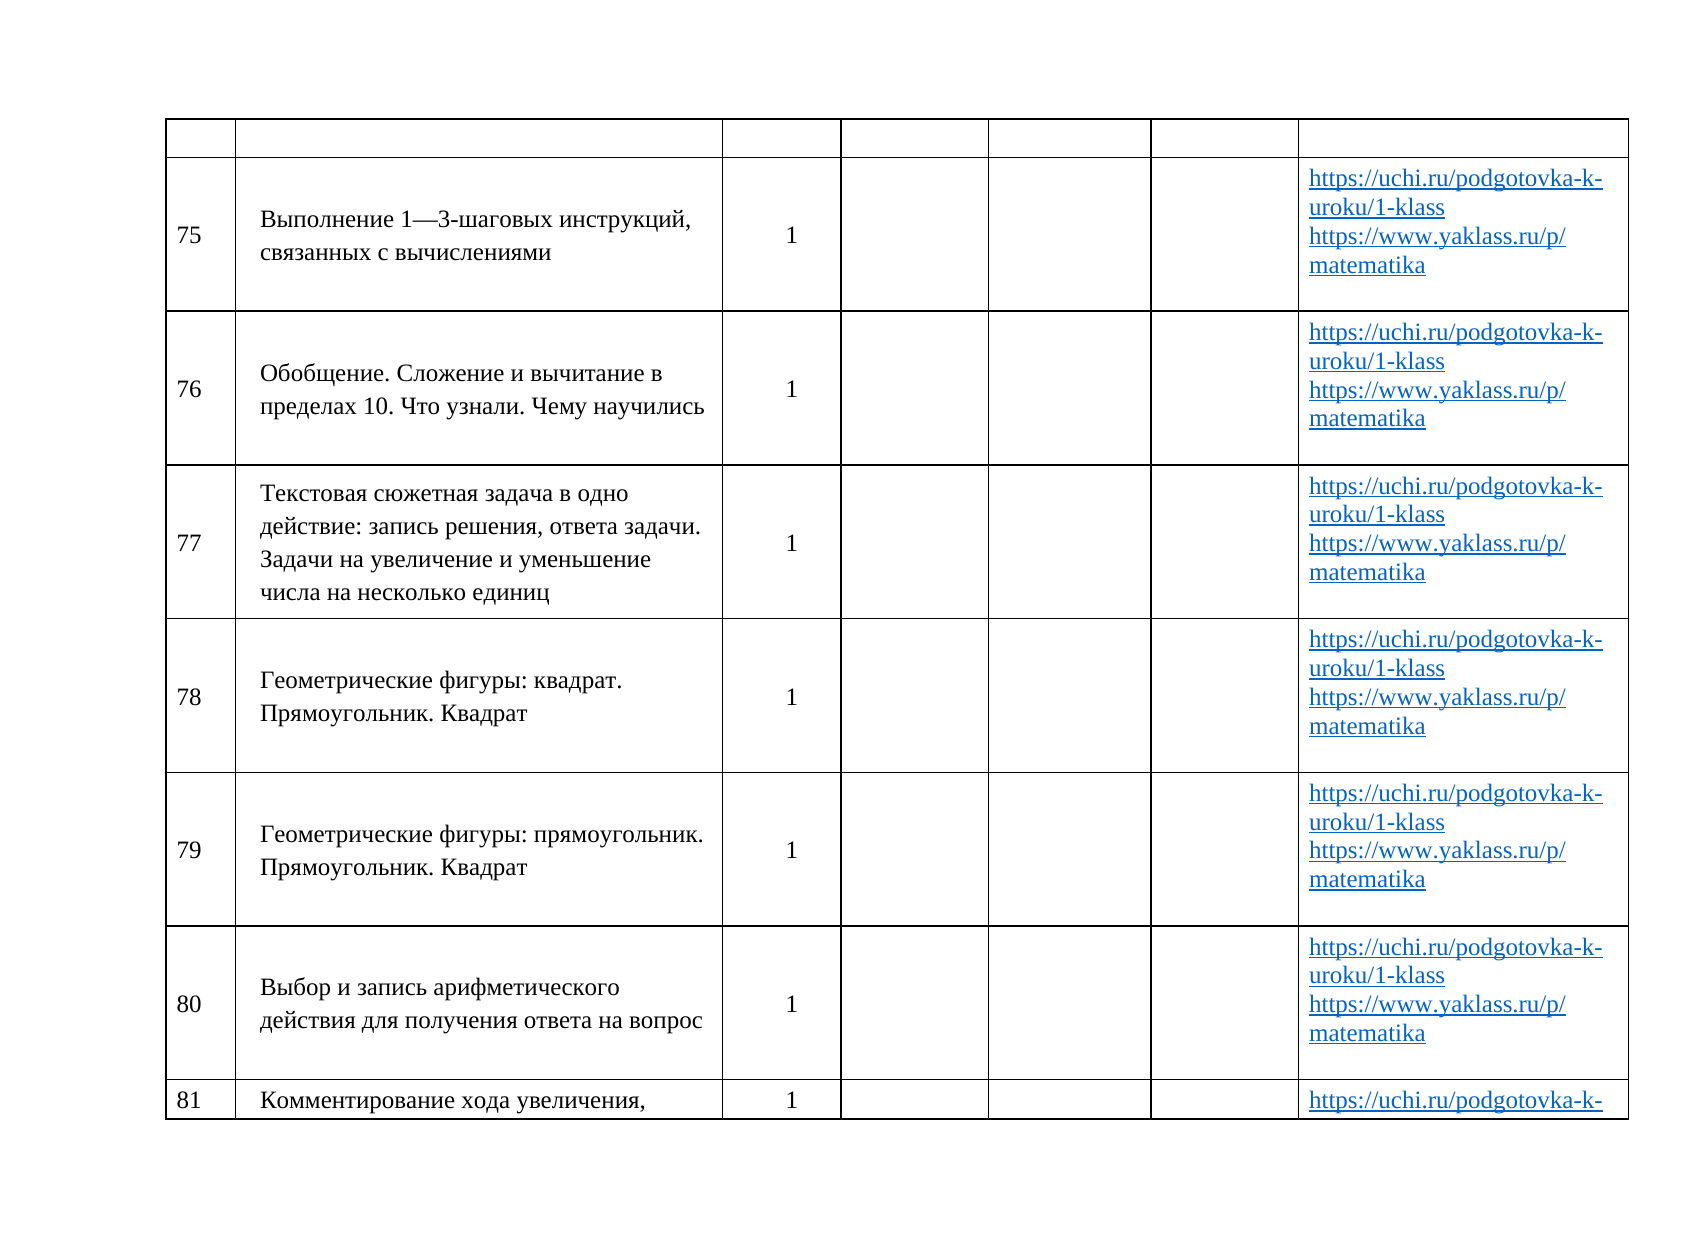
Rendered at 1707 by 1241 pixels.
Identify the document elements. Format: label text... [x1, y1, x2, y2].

table_cell 1 [723, 120, 840, 157]
table_cell [842, 158, 988, 310]
table_cell [989, 466, 1150, 618]
table_cell [989, 158, 1150, 310]
table_cell Выбор и запись арифметического действия для получения ответа на вопрос [236, 927, 722, 1079]
table_cell [989, 619, 1150, 771]
table_cell 81 [167, 1080, 235, 1118]
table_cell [1299, 120, 1628, 157]
table_cell 78 [167, 619, 235, 771]
table_cell [1152, 120, 1298, 157]
table_cell https://uchi.ru/podgotovka-k-uroku/1-klass https://www.yaklass.ru/p/matematika [1299, 312, 1628, 464]
table_cell 80 [167, 927, 235, 1079]
table_cell Текстовая сюжетная задача в одно действие: запись решения, ответа задачи. Задачи на увеличение и уменьшение числа на несколько единиц [236, 466, 722, 618]
table_cell Выполнение 1—3-шаговых инструкций, связанных с вычислениями [236, 158, 722, 310]
table_cell 75 [167, 158, 235, 310]
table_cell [1299, 158, 1628, 310]
table_cell 74 [167, 120, 235, 157]
table_cell [842, 120, 988, 157]
table_cell 1 [723, 158, 840, 310]
table_cell Обобщение. Сложение и вычитание в пределах 10. Что узнали. Чему научились [236, 312, 722, 464]
table_cell 1 [723, 619, 840, 771]
table_cell 1 [723, 1080, 840, 1118]
table_cell [842, 773, 988, 925]
table_cell [1152, 1080, 1298, 1118]
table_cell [1299, 1080, 1628, 1118]
table_cell [989, 312, 1150, 464]
table_cell [842, 927, 988, 1079]
table_cell [1152, 158, 1298, 310]
table_cell 1 [723, 773, 840, 925]
table_cell Геометрические фигуры: прямоугольник. Прямоугольник. Квадрат [236, 773, 722, 925]
table_cell [1152, 927, 1298, 1079]
table_cell [1152, 619, 1298, 771]
table_cell 1 [723, 466, 840, 618]
table_cell https://uchi.ru/podgotovka-k-uroku/1-klass https://www.yaklass.ru/p/matematika [1299, 466, 1628, 618]
table_cell [989, 773, 1150, 925]
table_cell [989, 1080, 1150, 1118]
table_cell 1 [723, 312, 840, 464]
table_cell [1152, 312, 1298, 464]
table_cell https://uchi.ru/podgotovka-k-uroku/1-klass https://www.yaklass.ru/p/matematika [1299, 773, 1628, 925]
table_cell https://uchi.ru/podgotovka-k-uroku/1-klass https://www.yaklass.ru/p/matematika [1299, 927, 1628, 1079]
table_cell [989, 120, 1150, 157]
table_cell 79 [167, 773, 235, 925]
table_cell [842, 1080, 988, 1118]
table_cell [842, 466, 988, 618]
table_cell [842, 619, 988, 771]
table_cell [1152, 773, 1298, 925]
table_cell 1 [723, 927, 840, 1079]
table_cell [842, 312, 988, 464]
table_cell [236, 1080, 722, 1118]
table_cell 76 [167, 312, 235, 464]
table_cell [236, 120, 722, 157]
table_cell [989, 927, 1150, 1079]
table_cell [1152, 466, 1298, 618]
table_cell https://uchi.ru/podgotovka-k-uroku/1-klass https://www.yaklass.ru/p/matematika [1299, 619, 1628, 771]
table_cell Геометрические фигуры: квадрат. Прямоугольник. Квадрат [236, 619, 722, 771]
table_cell 77 [167, 466, 235, 618]
